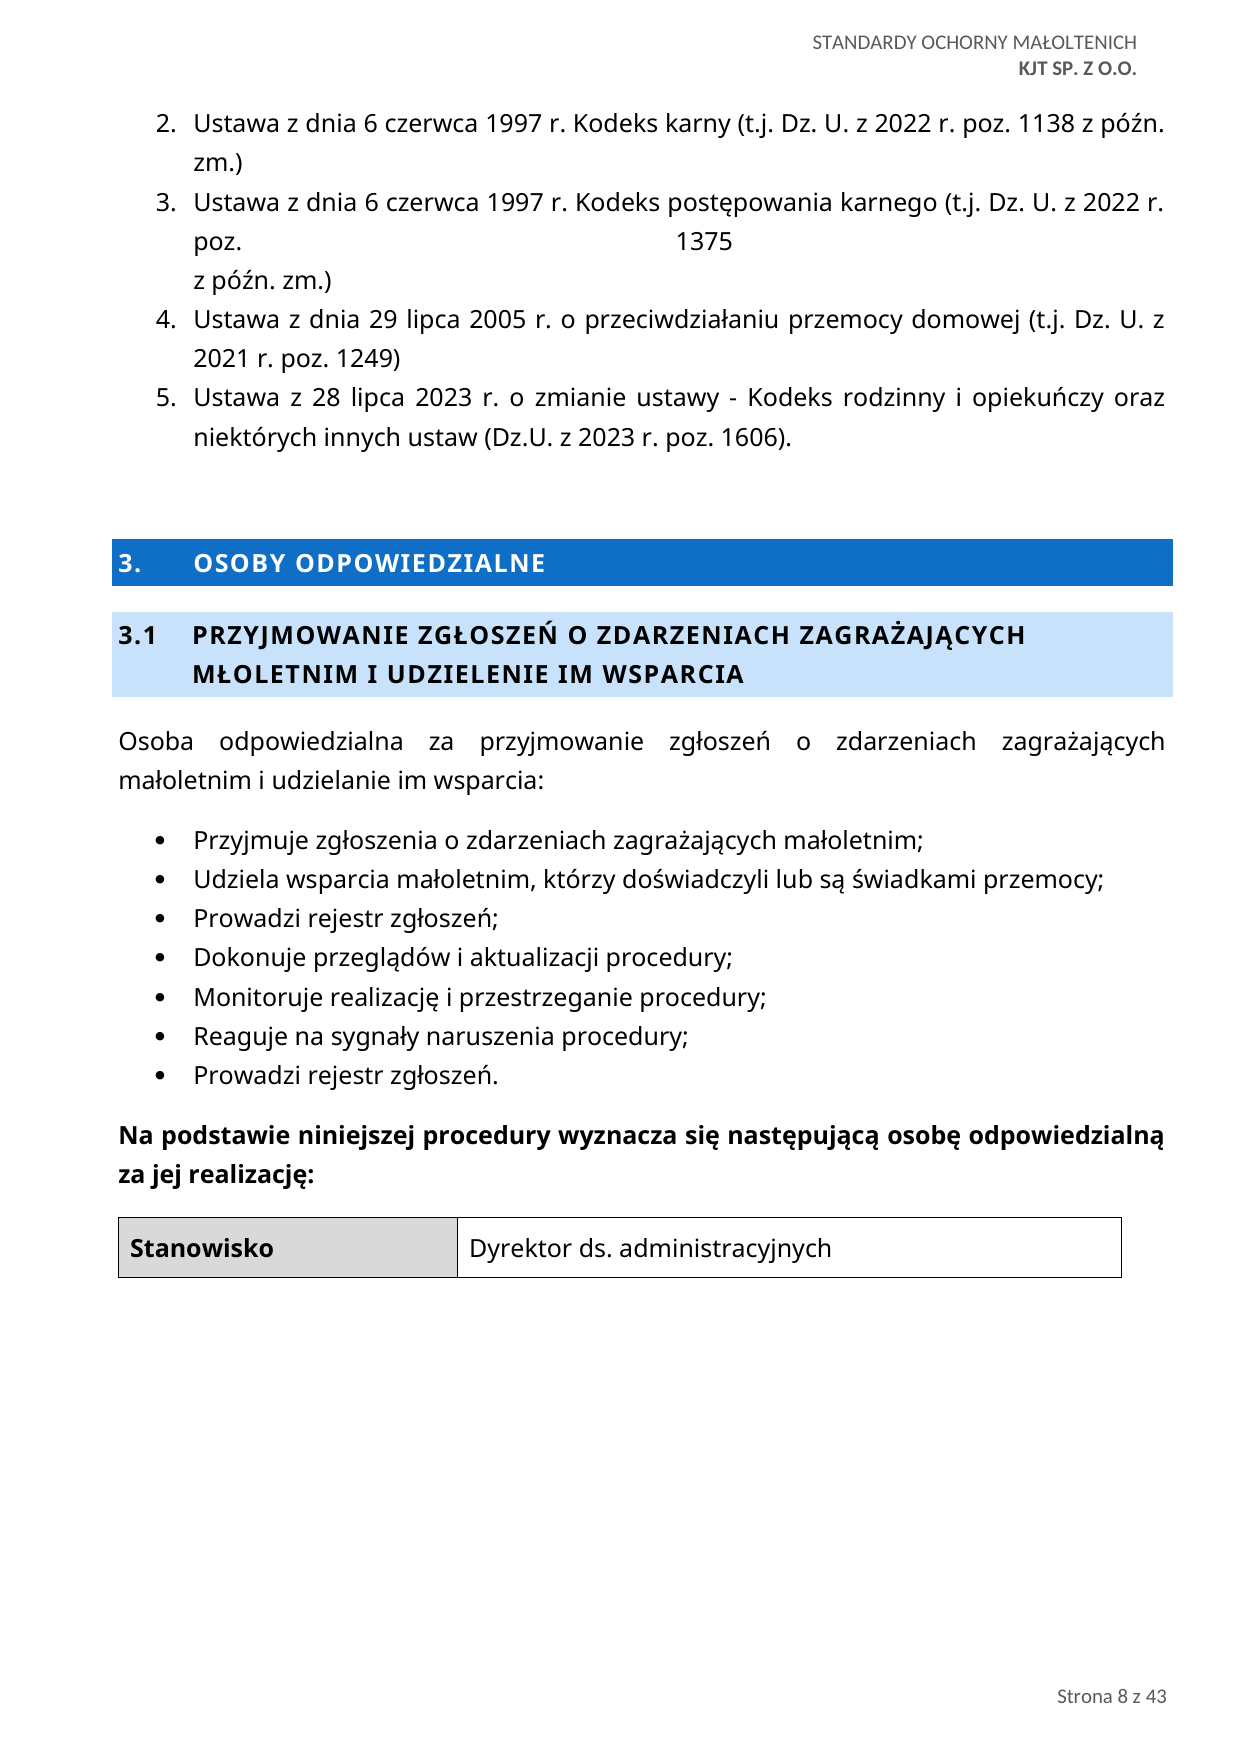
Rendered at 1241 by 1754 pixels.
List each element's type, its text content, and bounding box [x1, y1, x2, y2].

list Monitoruje realizację i przestrzeganie procedury; [156, 979, 1167, 1013]
list Ustawa z 28 lipca 2023 r. o zmianie ustawy - Kodeks rodzinny i opiekuńczy oraz niektórych innych ustaw (Dz.U. z 2023 r. poz. 1606). [156, 380, 1167, 453]
text Osoba odpowiedzialna za przyjmowanie zgłoszeń o zdarzeniach zagrażających małoletnim i udzielanie im wsparcia: [118, 723, 1167, 797]
list Ustawa z dnia 6 czerwca 1997 r. Kodeks postępowania karnego (t.j. Dz. U. z 2022 r. poz. 1375 z późn. zm.) [156, 184, 1167, 297]
list Ustawa z dnia 6 czerwca 1997 r. Kodeks karny (t.j. Dz. U. z 2022 r. poz. 1138 z późn. zm.) [156, 106, 1167, 179]
list Przyjmuje zgłoszenia o zdarzeniach zagrażających małoletnim; [156, 822, 1167, 857]
text Na podstawie niniejszej procedury wyznacza się następującą osobę odpowiedzialną za jej realizację: [118, 1117, 1167, 1191]
list Prowadzi rejestr zgłoszeń. [156, 1057, 1167, 1092]
list Dokonuje przeglądów i aktualizacji procedury; [156, 940, 1167, 974]
subtitle OSOBY ODPOWIEDZIALNE [118, 545, 1167, 579]
list Reaguje na sygnały naruszenia procedury; [156, 1018, 1167, 1052]
table_header Dyrektor ds. administracyjnych [458, 1218, 1121, 1277]
list Udziela wsparcia małoletnim, którzy doświadczyli lub są świadkami przemocy; [156, 862, 1167, 896]
list Ustawa z dnia 29 lipca 2005 r. o przeciwdziałaniu przemocy domowej (t.j. Dz. U. z 2021 r. poz. 1249) [156, 302, 1167, 375]
subtitle 3.1 PRZYJMOWANIE ZGŁOSZEŃ O ZDARZENIACH ZAGRAŻAJĄCYCH MŁOLETNIM I UDZIELENIE IM WSPARCIA [118, 618, 1167, 691]
table_header Stanowisko [119, 1218, 457, 1277]
list Prowadzi rejestr zgłoszeń; [156, 901, 1167, 935]
